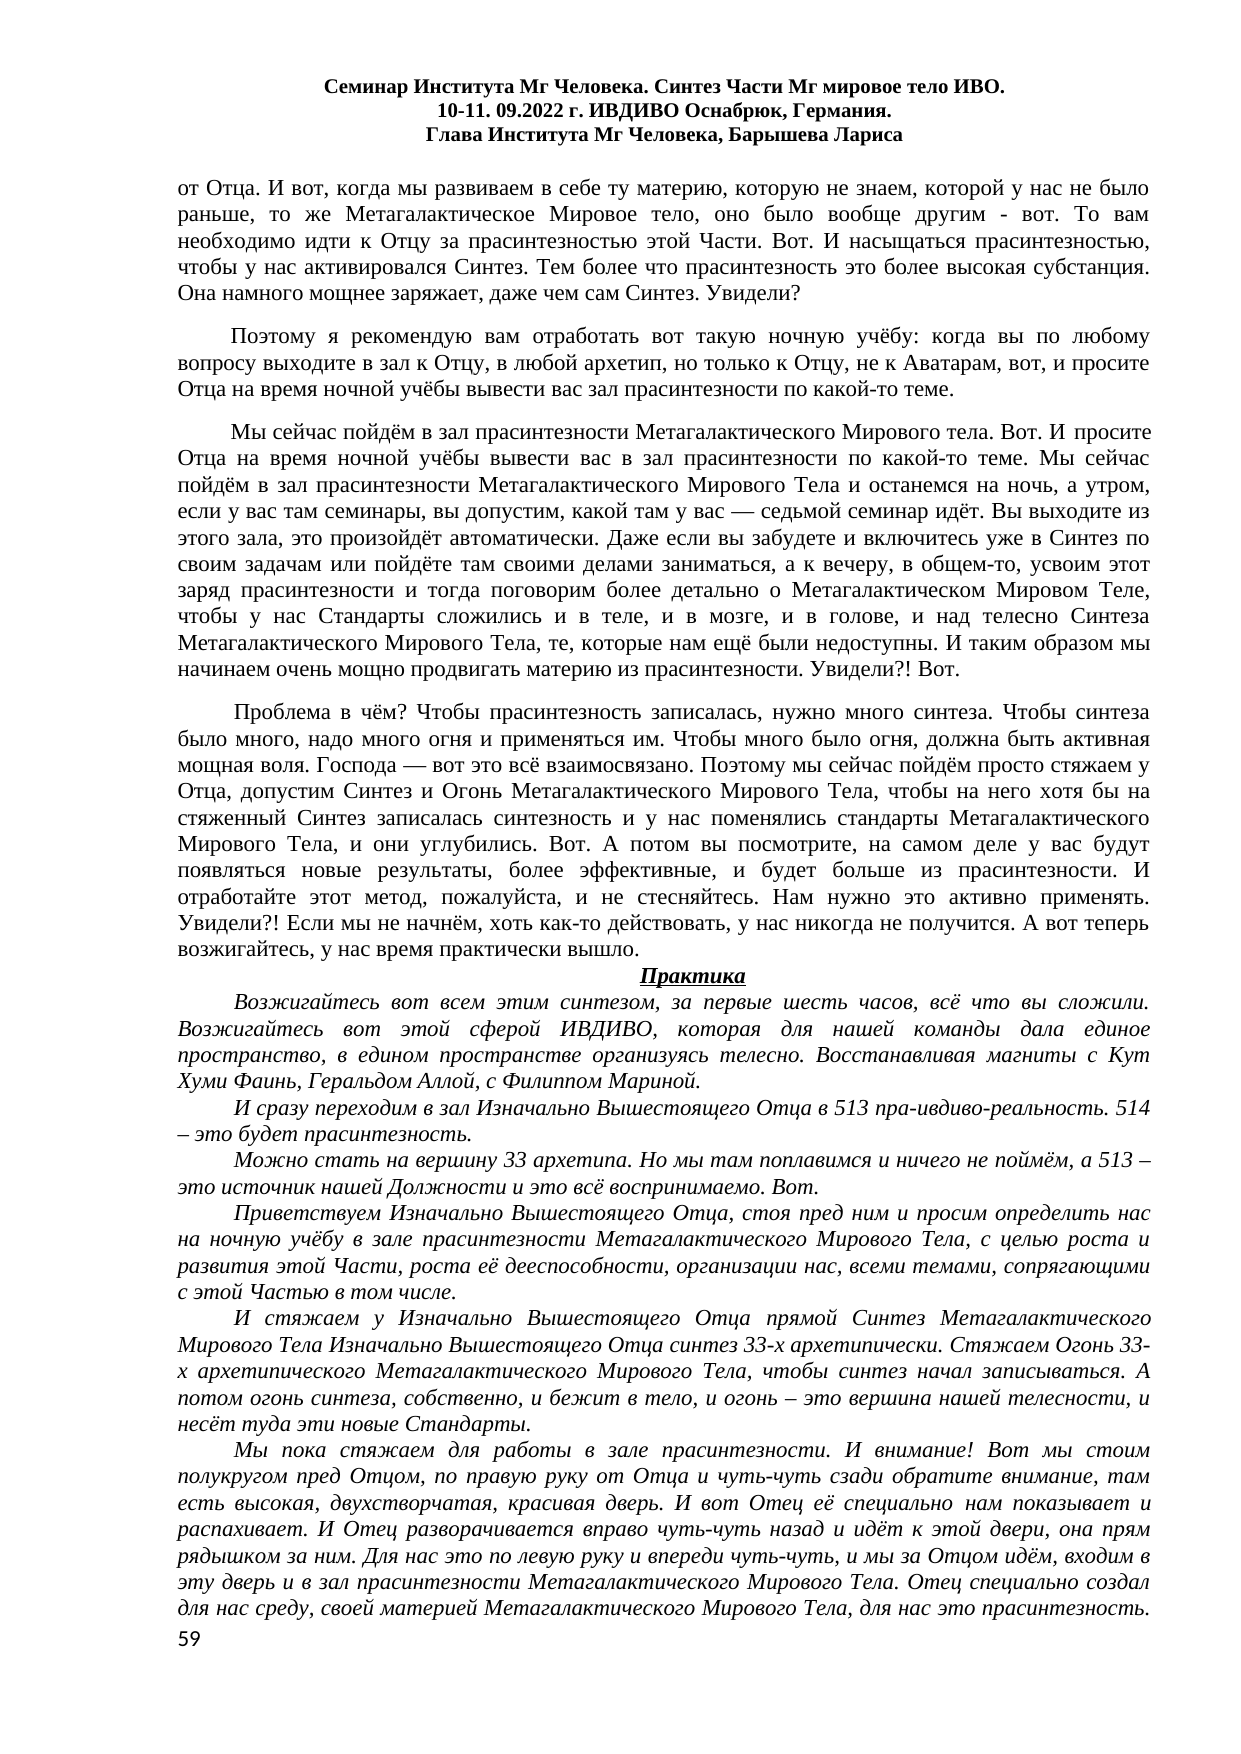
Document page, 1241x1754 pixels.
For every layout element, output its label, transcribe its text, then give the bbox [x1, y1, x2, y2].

text Поэтому я рекомендую вам отработать вот такую ночную учёбу: когда вы по любому вопросу выходите в зал к Отцу, в любой архетип, но только к Отцу, не к Аватарам, вот, и просите Отца на время ночной учёбы вывести вас зал прасинтезности по какой-то теме. [177, 322, 1152, 401]
text Мы сейчас пойдём в зал прасинтезности Метагалактического Мирового тела. Вот. И просите Отца на время ночной учёбы вывести вас в зал прасинтезности по какой-то теме. Мы сейчас пойдём в зал прасинтезности Метагалактического Мирового Тела и останемся на ночь, а утром, если у вас там семинары, вы допустим, какой там у вас — седьмой семинар идёт. Вы выходите из этого зала, это произойдёт автоматически. Даже если вы забудете и включитесь уже в Синтез по своим задачам или пойдёте там своими делами заниматься, а к вечеру, в общем-то, усвоим этот заряд прасинтезности и тогда поговорим более детально о Метагалактическом Мировом Теле, чтобы у нас Стандарты сложились и в теле, и в мозге, и в голове, и над телесно Синтеза Метагалактического Мирового Тела, те, которые нам ещё были недоступны. И таким образом мы начинаем очень мощно продвигать материю из прасинтезности. Увидели?! Вот. [177, 418, 1152, 682]
text Практика [177, 962, 1152, 988]
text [177, 174, 1152, 306]
text Можно стать на вершину 33 архетипа. Но мы там поплавимся и ничего не поймём, а 513 – это источник нашей Должности и это всё воспринимаемо. Вот. [177, 1146, 1152, 1199]
text И сразу переходим в зал Изначально Вышестоящего Отца в 513 пра-ивдиво-реальность. 514 – это будет прасинтезность. [177, 1094, 1152, 1146]
text И стяжаем у Изначально Вышестоящего Отца прямой Синтез Метагалактического Мирового Тела Изначально Вышестоящего Отца синтез 33-х архетипически. Стяжаем Огонь 33-х архетипического Метагалактического Мирового Тела, чтобы синтез начал записываться. А потом огонь синтеза, собственно, и бежит в тело, и огонь – это вершина нашей телесности, и несёт туда эти новые Стандарты. [177, 1304, 1152, 1436]
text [177, 1436, 1152, 1621]
text Проблема в чём? Чтобы прасинтезность записалась, нужно много синтеза. Чтобы синтеза было много, надо много огня и применяться им. Чтобы много было огня, должна быть активная мощная воля. Господа — вот это всё взаимосвязано. Поэтому мы сейчас пойдём просто стяжаем у Отца, допустим Синтез и Огонь Метагалактического Мирового Тела, чтобы на него хотя бы на стяженный Синтез записалась синтезность и у нас поменялись стандарты Метагалактического Мирового Тела, и они углубились. Вот. А потом вы посмотрите, на самом деле у вас будут появляться новые результаты, более эффективные, и будет больше из прасинтезности. И отработайте этот метод, пожалуйста, и не стесняйтесь. Нам нужно это активно применять. Увидели?! Если мы не начнём, хоть как-то действовать, у нас никогда не получится. А вот теперь возжигайтесь, у нас время практически вышло. [177, 698, 1152, 962]
text Возжигайтесь вот всем этим синтезом, за первые шесть часов, всё что вы сложили. Возжигайтесь вот этой сферой ИВДИВО, которая для нашей команды дала единое пространство, в едином пространстве организуясь телесно. Восстанавливая магниты с Кут Хуми Фаинь, Геральдом Аллой, с Филиппом Мариной. [177, 988, 1152, 1094]
text Приветствуем Изначально Вышестоящего Отца, стоя пред ним и просим определить нас на ночную учёбу в зале прасинтезности Метагалактического Мирового Тела, с целью роста и развития этой Части, роста её дееспособности, организации нас, всеми темами, сопрягающими с этой Частью в том числе. [177, 1199, 1152, 1304]
